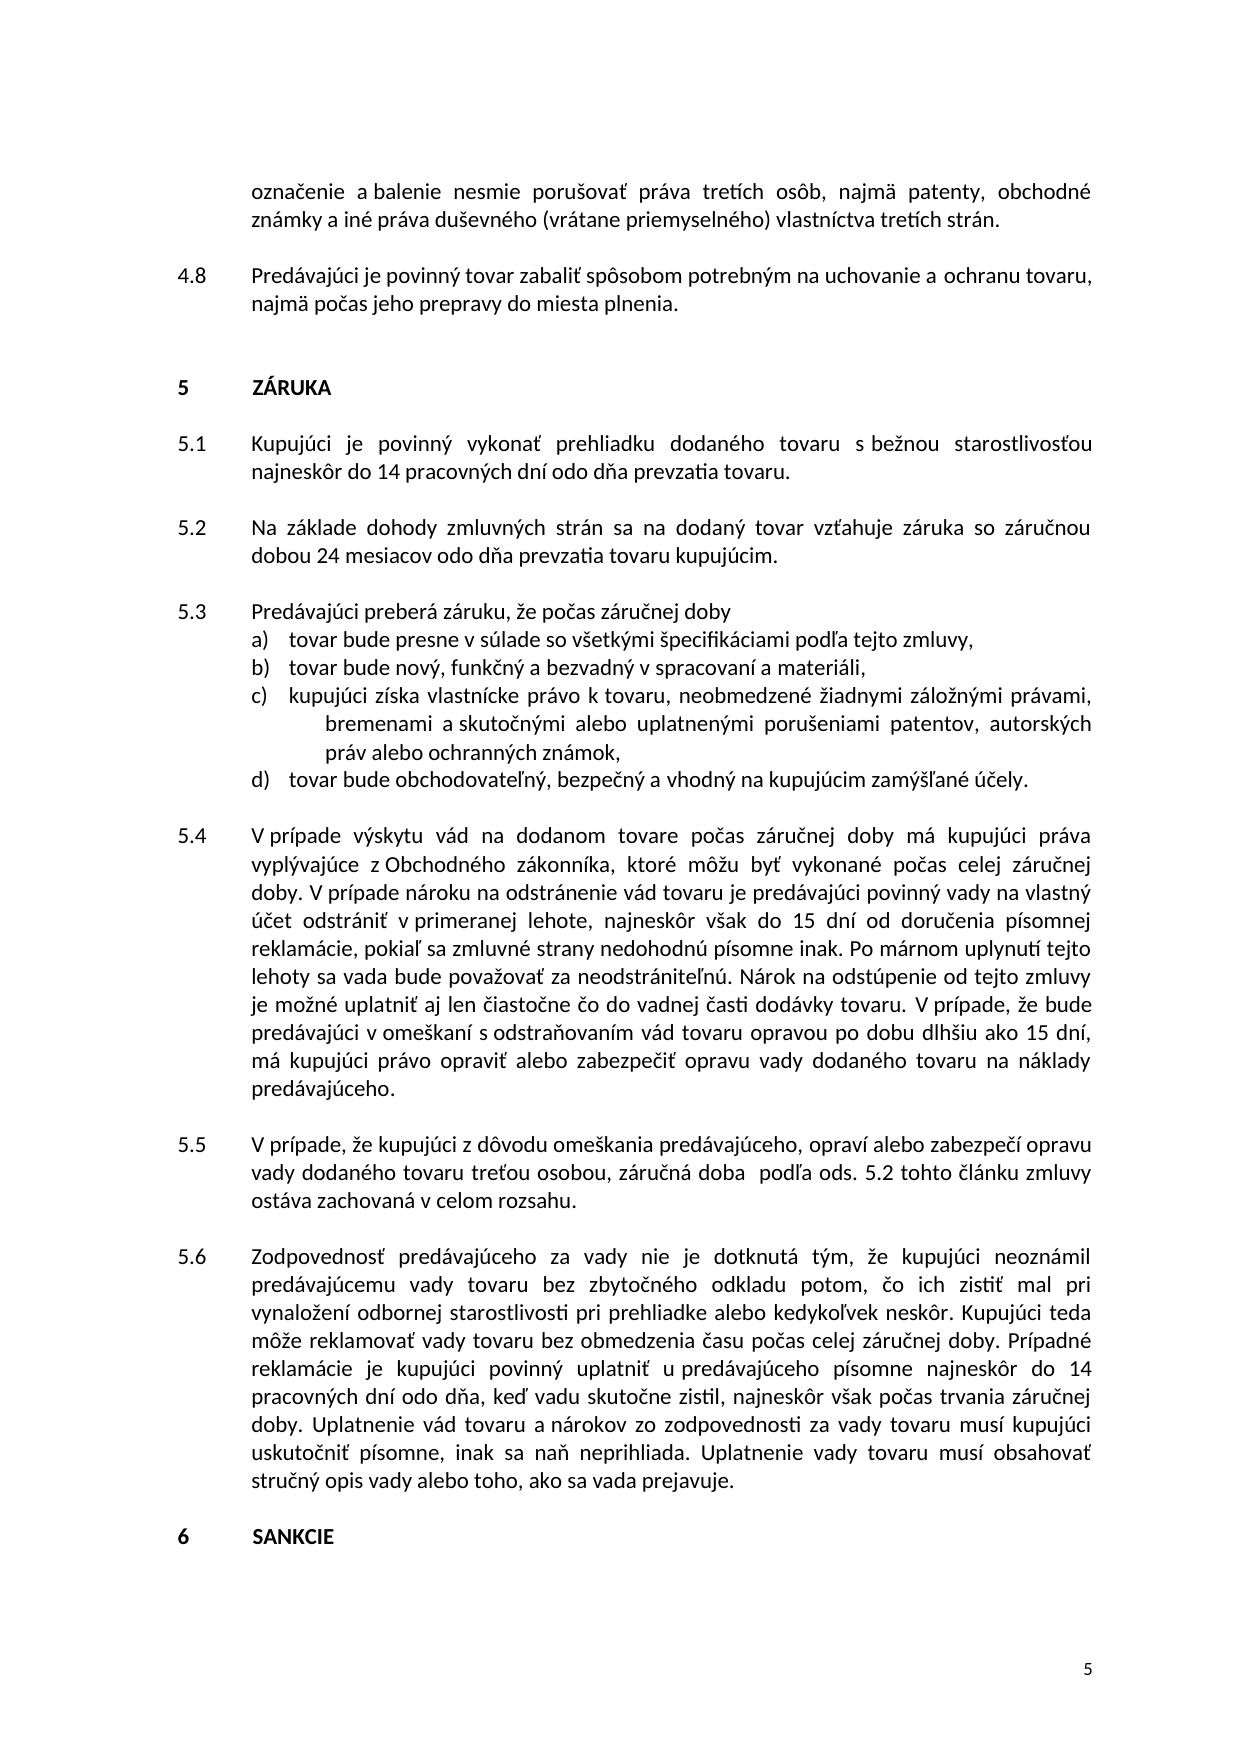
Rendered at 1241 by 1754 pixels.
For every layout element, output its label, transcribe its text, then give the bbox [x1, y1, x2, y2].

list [177, 177, 1092, 233]
list V prípade výskytu vád na dodanom tovare počas záručnej doby má kupujúci práva vyplývajúce z Obchodného zákonníka, ktoré môžu byť vykonané počas celej záručnej doby. V prípade nároku na odstránenie vád tovaru je predávajúci povinný vady na vlastný účet odstrániť v primeranej lehote, najneskôr však do 15 dní od doručenia písomnej reklamácie, pokiaľ sa zmluvné strany nedohodnú písomne inak. Po márnom uplynutí tejto lehoty sa vada bude považovať za neodstrániteľnú. Nárok na odstúpenie od tejto zmluvy je možné uplatniť aj len čiastočne čo do vadnej časti dodávky tovaru. V prípade, že bude predávajúci v omeškaní s odstraňovaním vád tovaru opravou po dobu dlhšiu ako 15 dní, má kupujúci právo opraviť alebo zabezpečiť opravu vady dodaného tovaru na náklady predávajúceho. [177, 822, 1092, 1102]
list SANKCIE [177, 1522, 1092, 1550]
list Predávajúci preberá záruku, že počas záručnej doby [177, 597, 1092, 626]
list kupujúci získa vlastnícke právo k tovaru, neobmedzené žiadnymi záložnými právami, bremenami a skutočnými alebo uplatnenými porušeniami patentov, autorských práv alebo ochranných známok, [251, 682, 1092, 766]
list Kupujúci je povinný vykonať prehliadku dodaného tovaru s bežnou starostlivosťou najneskôr do 14 pracovných dní odo dňa prevzatia tovaru. [177, 429, 1092, 485]
list tovar bude presne v súlade so všetkými špecifikáciami podľa tejto zmluvy, [251, 626, 1092, 653]
list Na základe dohody zmluvných strán sa na dodaný tovar vzťahuje záruka so záručnou dobou 24 mesiacov odo dňa prevzatia tovaru kupujúcim. [177, 513, 1092, 569]
list V prípade, že kupujúci z dôvodu omeškania predávajúceho, opraví alebo zabezpečí opravu vady dodaného tovaru treťou osobou, záručná doba podľa ods. 5.2 tohto článku zmluvy ostáva zachovaná v celom rozsahu. [177, 1130, 1092, 1214]
list ZÁRUKA [177, 373, 1092, 401]
list tovar bude nový, funkčný a bezvadný v spracovaní a materiáli, [251, 653, 1092, 682]
list tovar bude obchodovateľný, bezpečný a vhodný na kupujúcim zamýšľané účely. [251, 766, 1092, 794]
list Zodpovednosť predávajúceho za vady nie je dotknutá tým, že kupujúci neoznámil predávajúcemu vady tovaru bez zbytočného odkladu potom, čo ich zistiť mal pri vynaložení odbornej starostlivosti pri prehliadke alebo kedykoľvek neskôr. Kupujúci teda môže reklamovať vady tovaru bez obmedzenia času počas celej záručnej doby. Prípadné reklamácie je kupujúci povinný uplatniť u predávajúceho písomne najneskôr do 14 pracovných dní odo dňa, keď vadu skutočne zistil, najneskôr však počas trvania záručnej doby. Uplatnenie vád tovaru a nárokov zo zodpovednosti za vady tovaru musí kupujúci uskutočniť písomne, inak sa naň neprihliada. Uplatnenie vady tovaru musí obsahovať stručný opis vady alebo toho, ako sa vada prejavuje. [177, 1242, 1092, 1494]
list Predávajúci je povinný tovar zabaliť spôsobom potrebným na uchovanie a ochranu tovaru, najmä počas jeho prepravy do miesta plnenia. [177, 261, 1092, 317]
